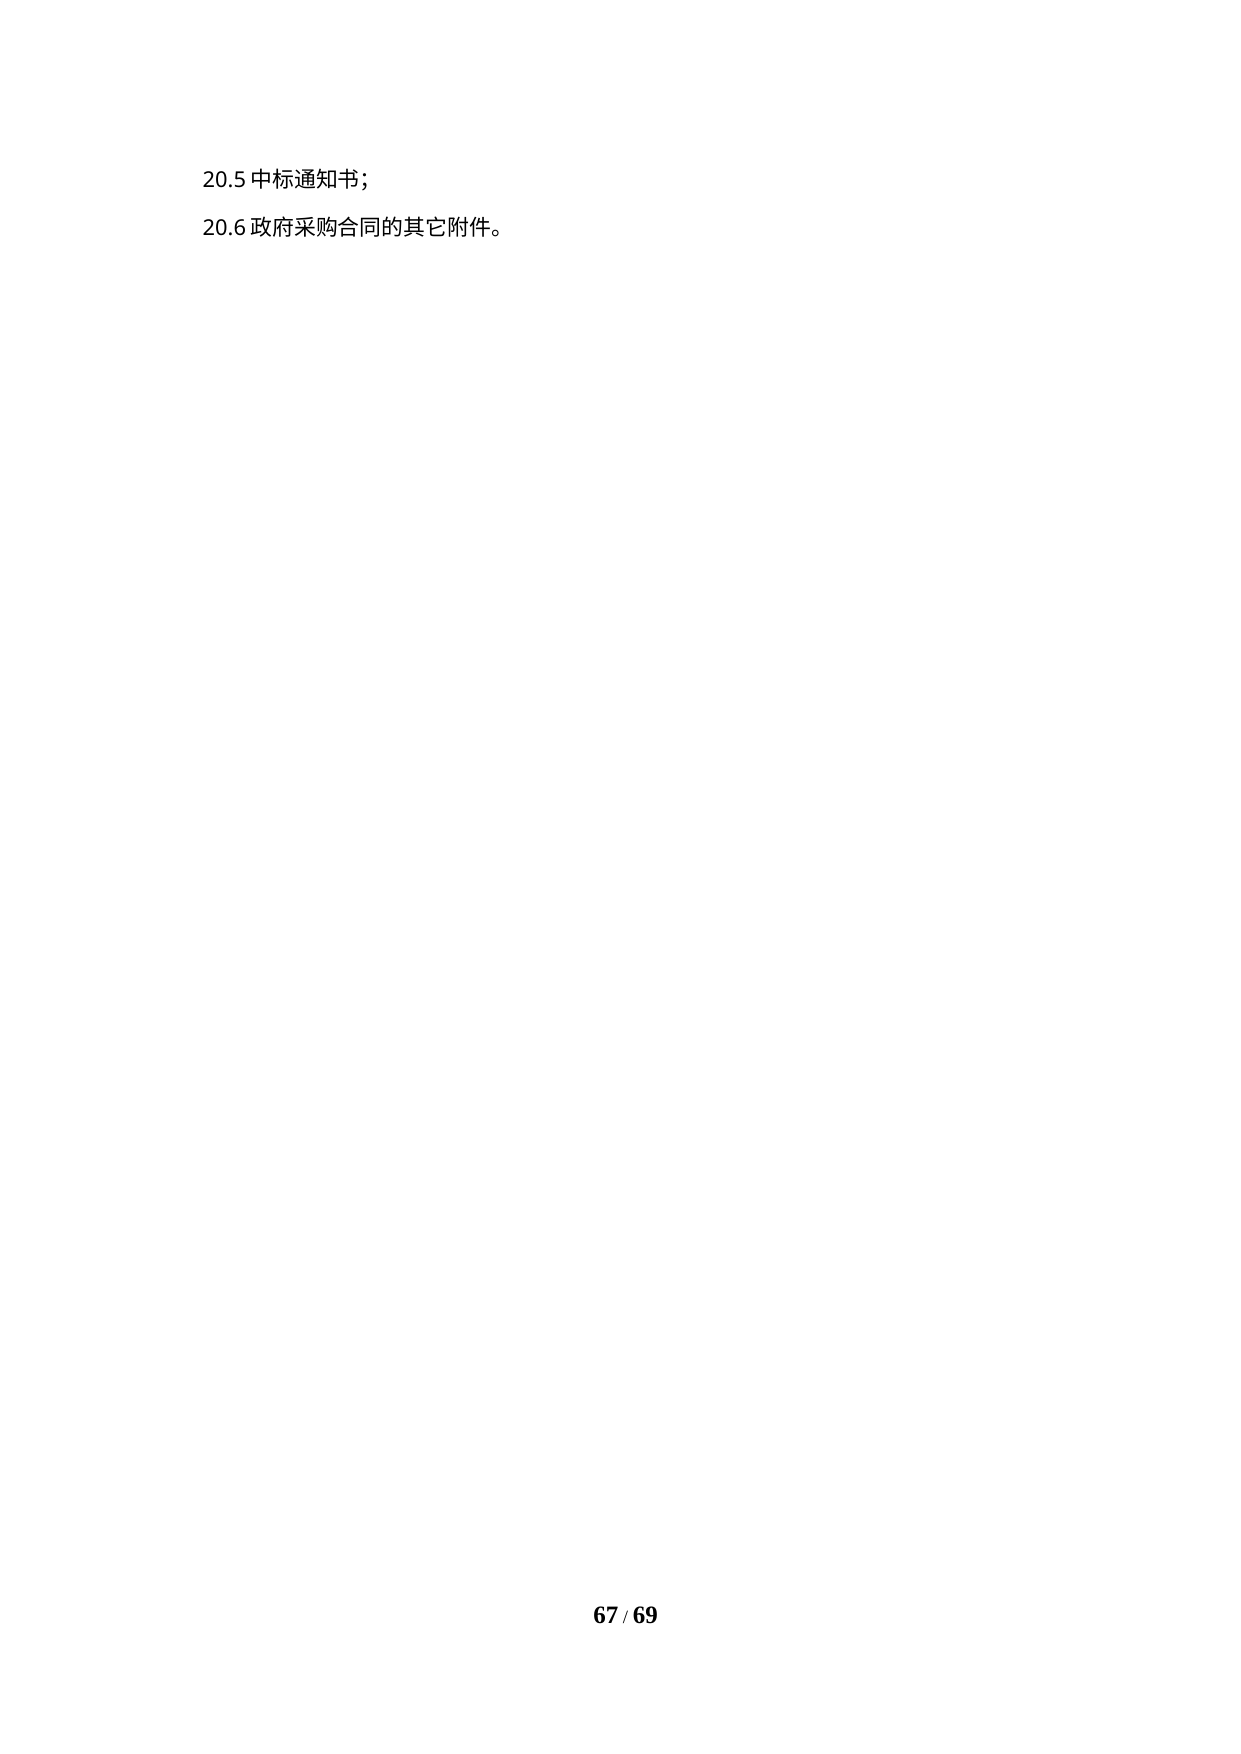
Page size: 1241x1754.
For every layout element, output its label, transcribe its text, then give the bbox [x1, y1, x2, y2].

text 20.6政府采购合同的其它附件。 [159, 209, 1087, 241]
text 20.5中标通知书； [159, 162, 1087, 194]
